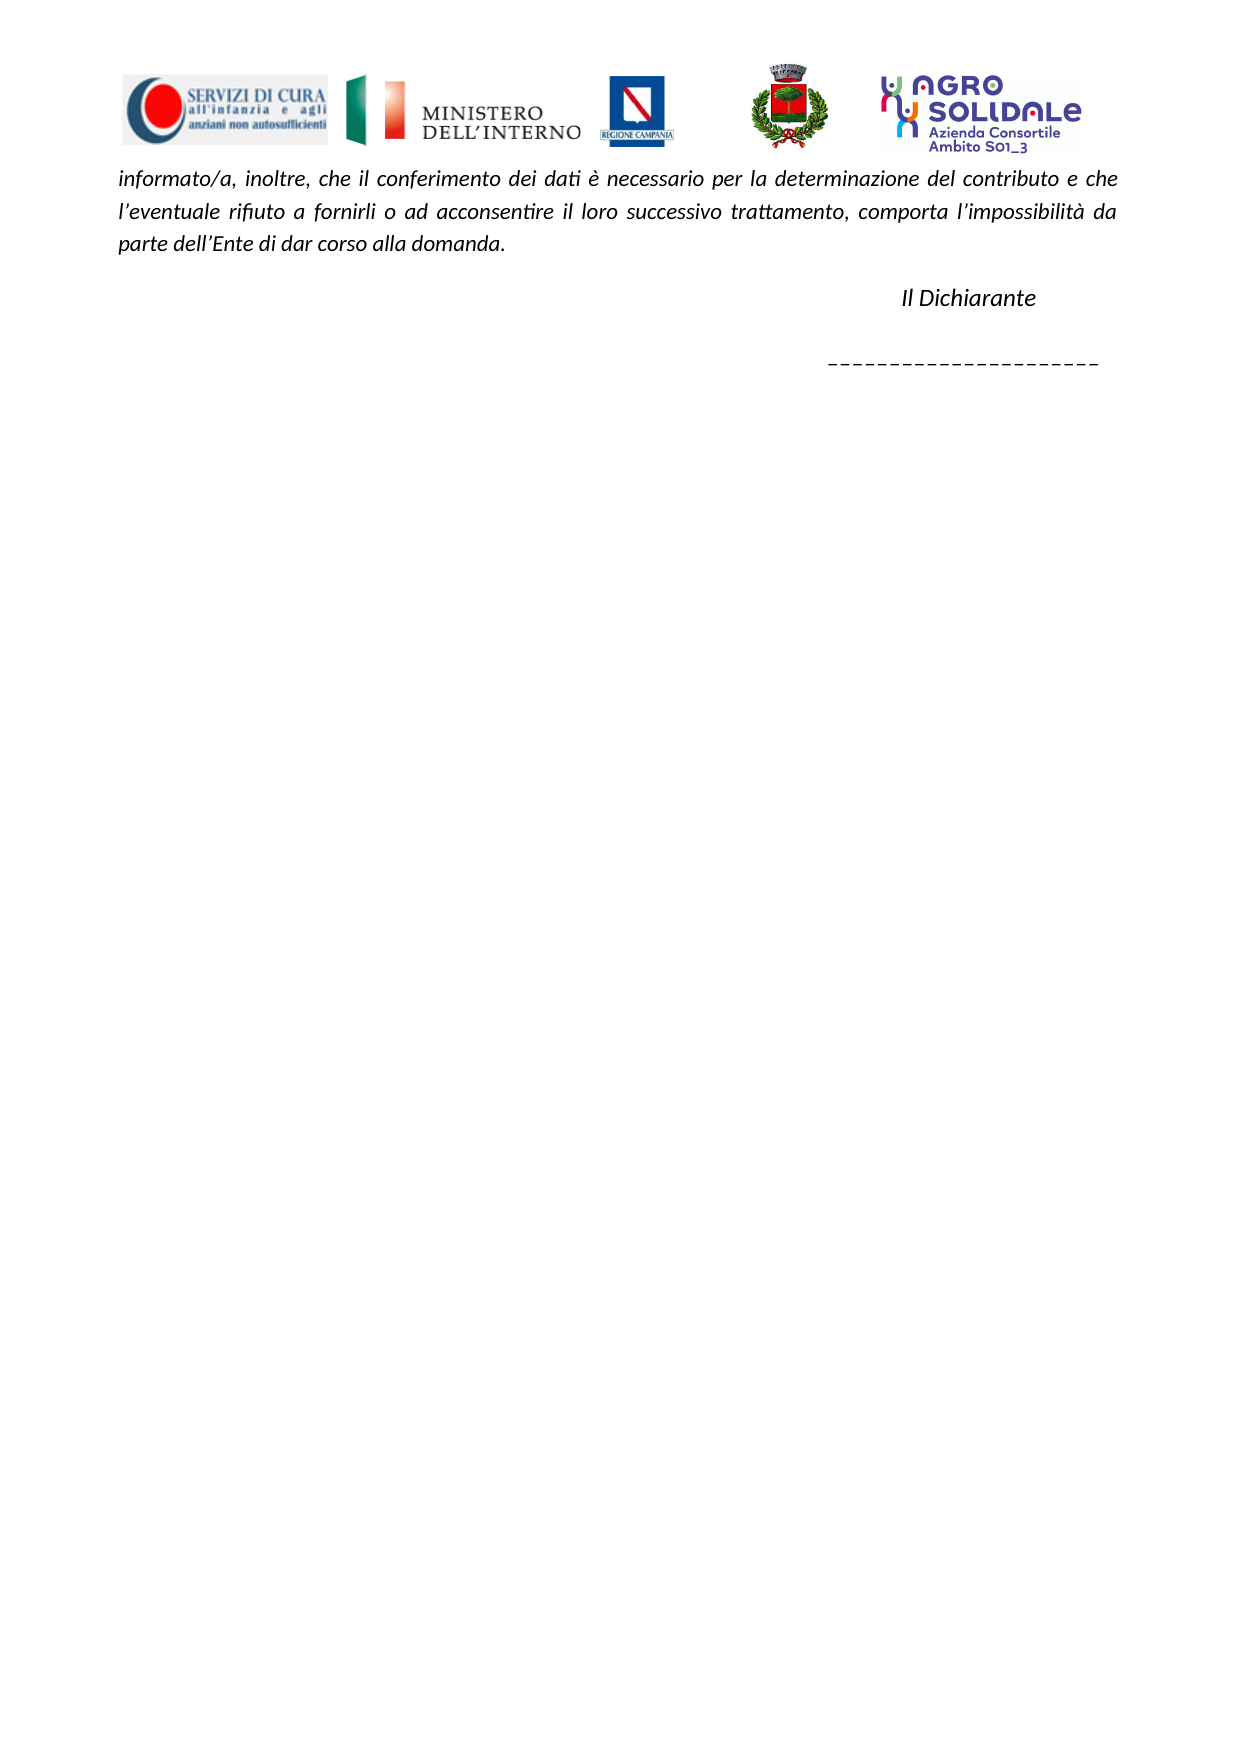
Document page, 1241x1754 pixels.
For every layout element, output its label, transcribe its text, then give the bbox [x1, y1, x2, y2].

picture [729, 55, 850, 157]
picture [599, 76, 676, 147]
picture [336, 71, 581, 151]
text ______________________ [118, 339, 1122, 369]
picture [121, 73, 328, 145]
text Il Dichiarante [118, 282, 1122, 312]
